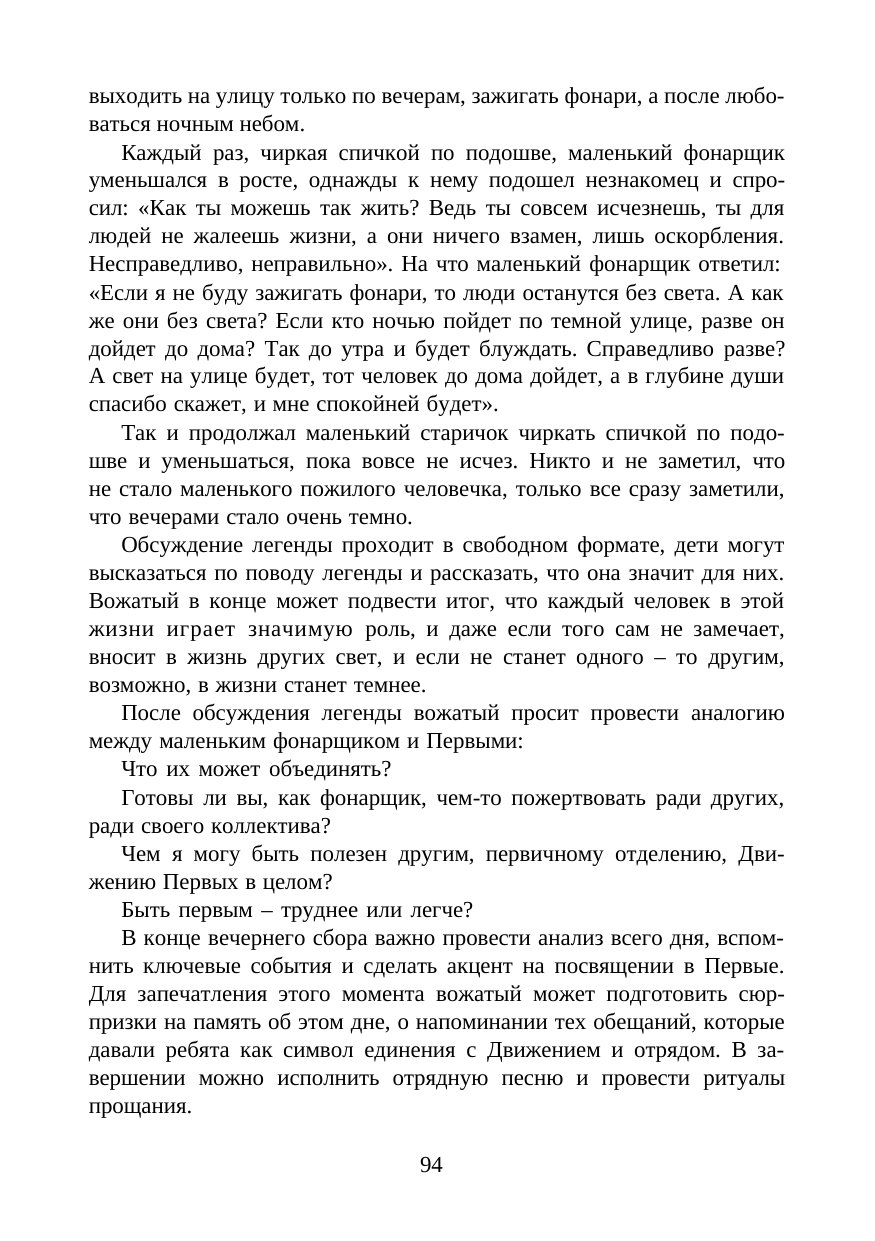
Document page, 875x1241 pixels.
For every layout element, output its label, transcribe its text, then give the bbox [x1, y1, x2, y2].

text Что их может объединять? [121, 756, 799, 782]
text После обсуждения легенды вожатый просит провести аналогию между маленьким фонарщиком и Первыми: [88, 699, 786, 754]
text «Если я не буду зажигать фонари, то люди останутся без света. А как же они без света? Если кто ночью пойдет по темной улице, разве он дойдет до дома? Так до утра и будет блуждать. Справедливо разве? А свет на улице будет, тот человек до дома дойдет, а в глубине души спасибо скажет, и мне спокойней будет». [88, 279, 786, 417]
text Быть первым – труднее или легче? [121, 896, 799, 922]
text Каждый раз, чиркая спичкой по подошве, маленький фонарщик уменьшался в росте, однажды к нему подошел незнакомец и спро- сил: «Как ты можешь так жить? Ведь ты совсем исчезнешь, ты для людей не жалеешь жизни, а они ничего взамен, лишь оскорбления. Несправедливо, неправильно». На что маленький фонарщик ответил: [88, 138, 786, 277]
text Чем я могу быть полезен другим, первичному отделению, Дви- жению Первых в целом? [88, 840, 786, 894]
text выходить на улицу только по вечерам, зажигать фонари, а после любо- ваться ночным небом. [88, 82, 786, 137]
text Так и продолжал маленький старичок чиркать спичкой по подо- шве и уменьшаться, пока вовсе не исчез. Никто и не заметил, что не стало маленького пожилого человечка, только все сразу заметили, что вечерами стало очень темно. [88, 419, 786, 529]
text Обсуждение легенды проходит в свободном формате, дети могут высказаться по поводу легенды и рассказать, что она значит для них. Вожатый в конце может подвести итог, что каждый человек в этой жизни играет значимую роль, и даже если того сам не замечает, вносит в жизнь других свет, и если не станет одного – то другим, возможно, в жизни станет темнее. [88, 531, 786, 697]
text В конце вечернего сбора важно провести анализ всего дня, вспом- нить ключевые события и сделать акцент на посвящении в Первые. Для запечатления этого момента вожатый может подготовить сюр- призки на память об этом дне, о напоминании тех обещаний, которые давали ребята как символ единения с Движением и отрядом. В за- вершении можно исполнить отрядную песню и провести ритуалы прощания. [88, 924, 786, 1118]
text Готовы ли вы, как фонарщик, чем-то пожертвовать ради других, ради своего коллектива? [88, 784, 786, 838]
